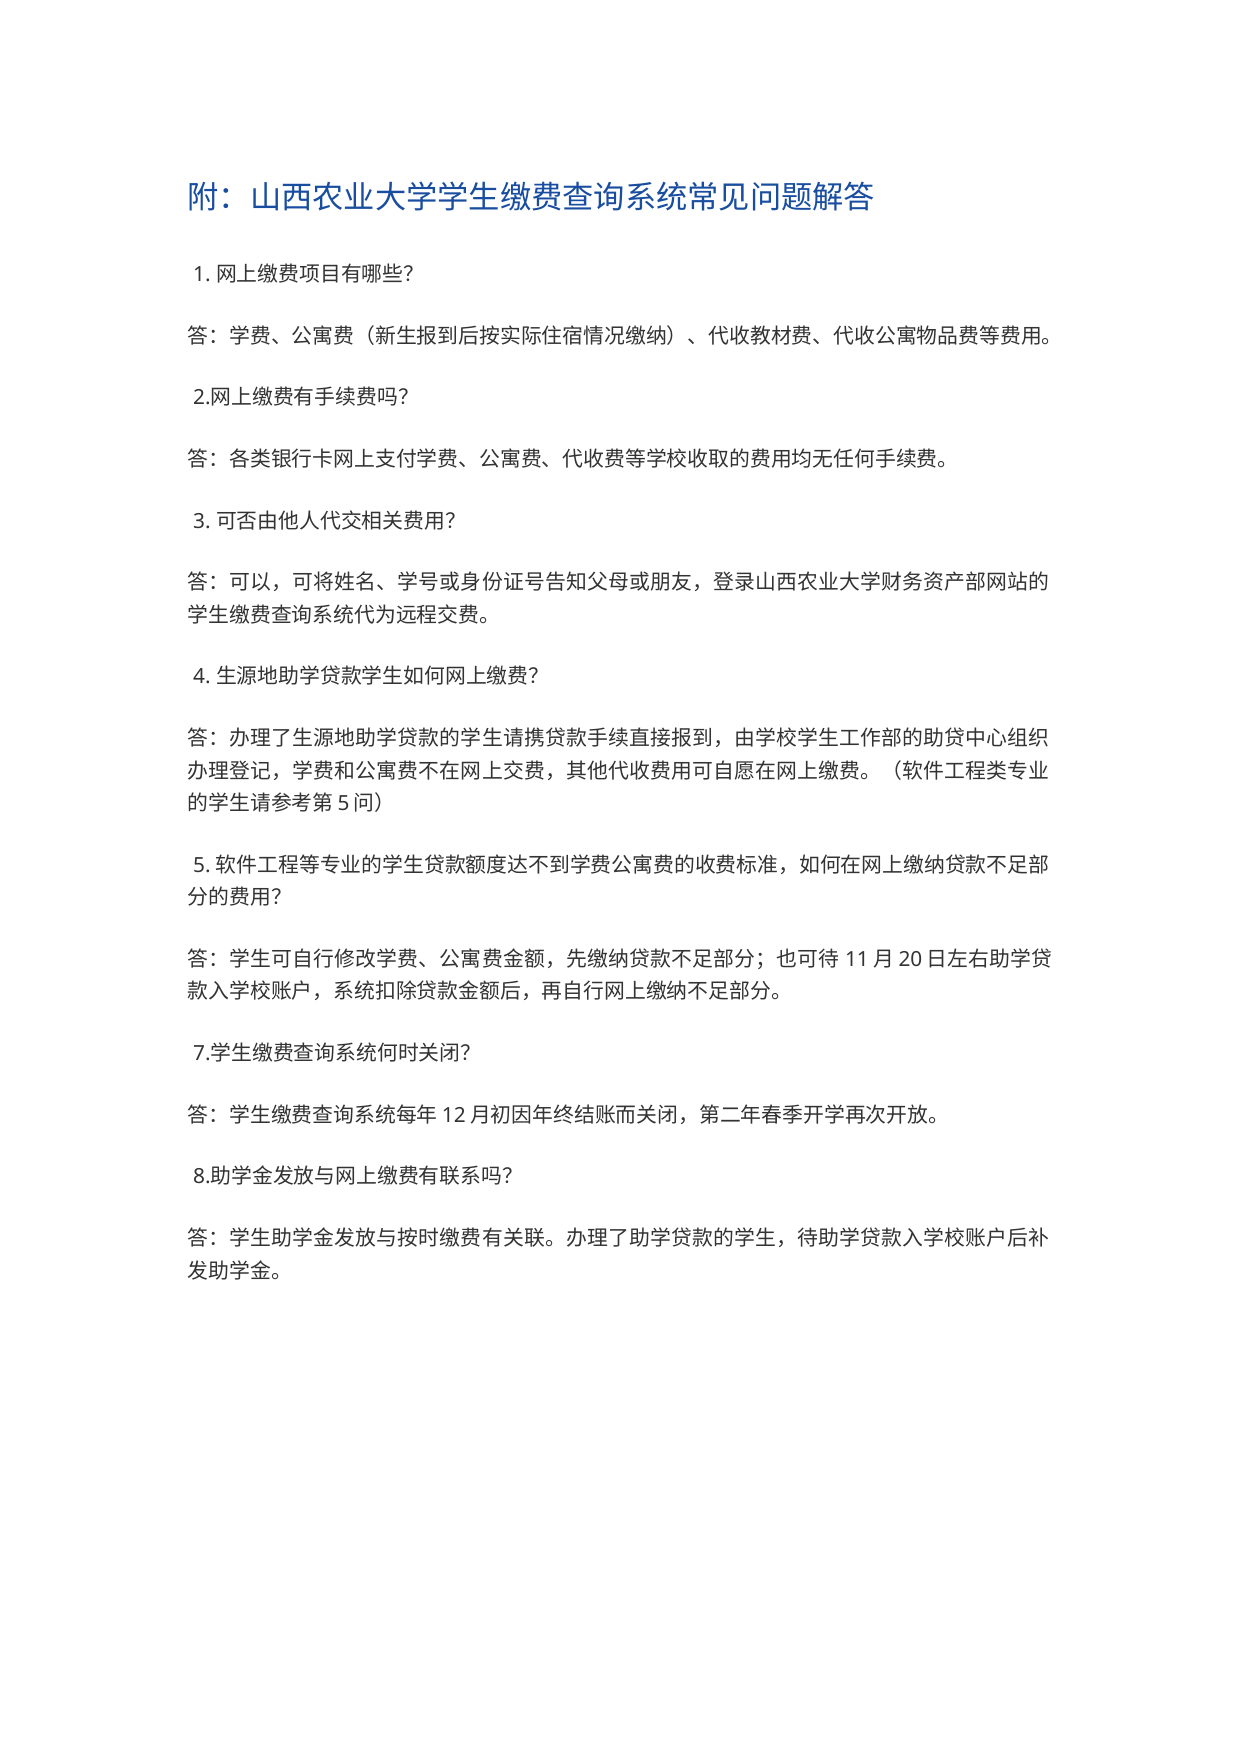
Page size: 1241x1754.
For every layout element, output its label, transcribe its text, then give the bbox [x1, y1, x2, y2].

text 答：学费、公寓费（新生报到后按实际住宿情况缴纳）、代收教材费、代收公寓物品费等费用。 [187, 318, 1053, 350]
text 答：可以，可将姓名、学号或身份证号告知父母或朋友，登录山西农业大学财务资产部网站的学生缴费查询系统代为远程交费。 [187, 564, 1053, 629]
text 3. 可否由他人代交相关费用？ [187, 503, 1053, 535]
text 答：学生可自行修改学费、公寓费金额，先缴纳贷款不足部分；也可待11月20日左右助学贷款入学校账户，系统扣除贷款金额后，再自行网上缴纳不足部分。 [187, 941, 1053, 1006]
text 7.学生缴费查询系统何时关闭？ [187, 1035, 1053, 1068]
text 答：学生缴费查询系统每年12月初因年终结账而关闭，第二年春季开学再次开放。 [187, 1097, 1053, 1129]
text 答：各类银行卡网上支付学费、公寓费、代收费等学校收取的费用均无任何手续费。 [187, 441, 1053, 474]
text 8.助学金发放与网上缴费有联系吗？ [187, 1159, 1053, 1191]
text 5. 软件工程等专业的学生贷款额度达不到学费公寓费的收费标准，如何在网上缴纳贷款不足部分的费用？ [187, 847, 1053, 912]
text 附：山西农业大学学生缴费查询系统常见问题解答 [187, 162, 1053, 227]
text 4. 生源地助学贷款学生如何网上缴费？ [187, 659, 1053, 691]
text 1. 网上缴费项目有哪些？ [187, 256, 1053, 289]
text 答：办理了生源地助学贷款的学生请携贷款手续直接报到，由学校学生工作部的助贷中心组织办理登记，学费和公寓费不在网上交费，其他代收费用可自愿在网上缴费。（软件工程类专业的学生请参考第5问） [187, 720, 1053, 818]
text 2.网上缴费有手续费吗？ [187, 379, 1053, 412]
text 答：学生助学金发放与按时缴费有关联。办理了助学贷款的学生，待助学贷款入学校账户后补发助学金。 [187, 1220, 1053, 1285]
